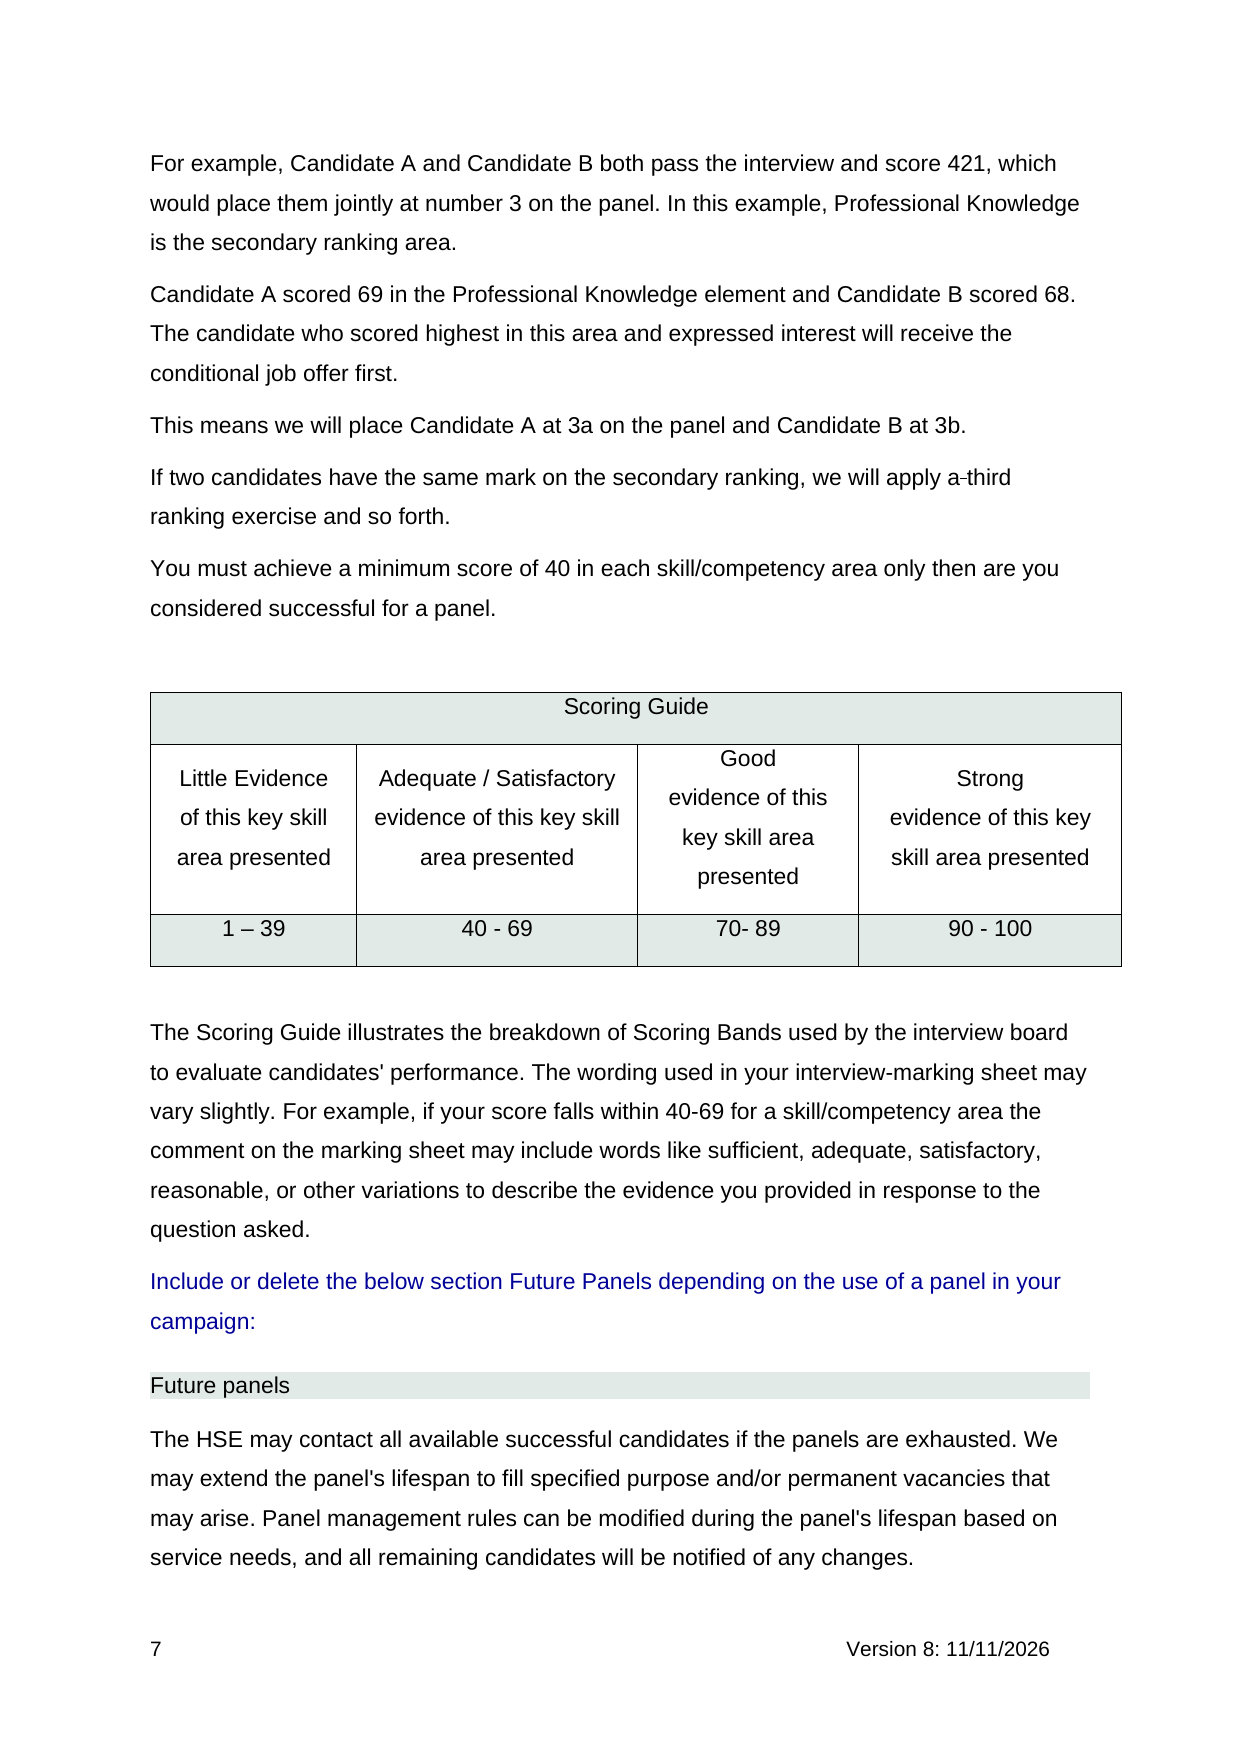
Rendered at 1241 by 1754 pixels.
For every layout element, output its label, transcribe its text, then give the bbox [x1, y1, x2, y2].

table_cell 90 - 100 [859, 915, 1121, 966]
text If two candidates have the same mark on the secondary ranking, we will apply a third ranking exercise and so forth. [150, 464, 1090, 530]
table_header Scoring Guide [151, 693, 1121, 744]
text You must achieve a minimum score of 40 in each skill/competency area only then are you considered successful for a panel. [150, 555, 1090, 621]
table_cell Good evidence of this key skill area presented [638, 745, 858, 914]
text Candidate A scored 69 in the Professional Knowledge element and Candidate B scored 68. The candidate who scored highest in this area and expressed interest will receive the conditional job offer first. [150, 281, 1090, 386]
table_cell 1 – 39 [151, 915, 356, 966]
text For example, Candidate A and Candidate B both pass the interview and score 421, which would place them jointly at number 3 on the panel. In this example, Professional Knowledge is the secondary ranking area. [150, 150, 1090, 255]
table_cell Strong evidence of this key skill area presented [859, 745, 1121, 914]
table_cell 70- 89 [638, 915, 858, 966]
table_cell Little Evidence of this key skill area presented [151, 745, 356, 914]
text The Scoring Guide illustrates the breakdown of Scoring Bands used by the interview board to evaluate candidates' performance. The wording used in your interview-marking sheet may vary slightly. For example, if your score falls within 40-69 for a skill/competency area the comment on the marking sheet may include words like sufficient, adequate, satisfactory, reasonable, or other variations to describe the evidence you provided in response to the question asked. [150, 1019, 1090, 1243]
list Include or delete the below section Future Panels depending on the use of a panel in your campaign: [150, 1268, 1090, 1334]
table_cell Adequate / Satisfactory evidence of this key skill area presented [357, 745, 637, 914]
text This means we will place Candidate A at 3a on the panel and Candidate B at 3b. [150, 412, 1090, 438]
subtitle Future panels [150, 1372, 1090, 1399]
list The HSE may contact all available successful candidates if the panels are exhausted. We may extend the panel's lifespan to fill specified purpose and/or permanent vacancies that may arise. Panel management rules can be modified during the panel's lifespan based on service needs, and all remaining candidates will be notified of any changes. [150, 1426, 1090, 1571]
table_cell 40 - 69 [357, 915, 637, 966]
